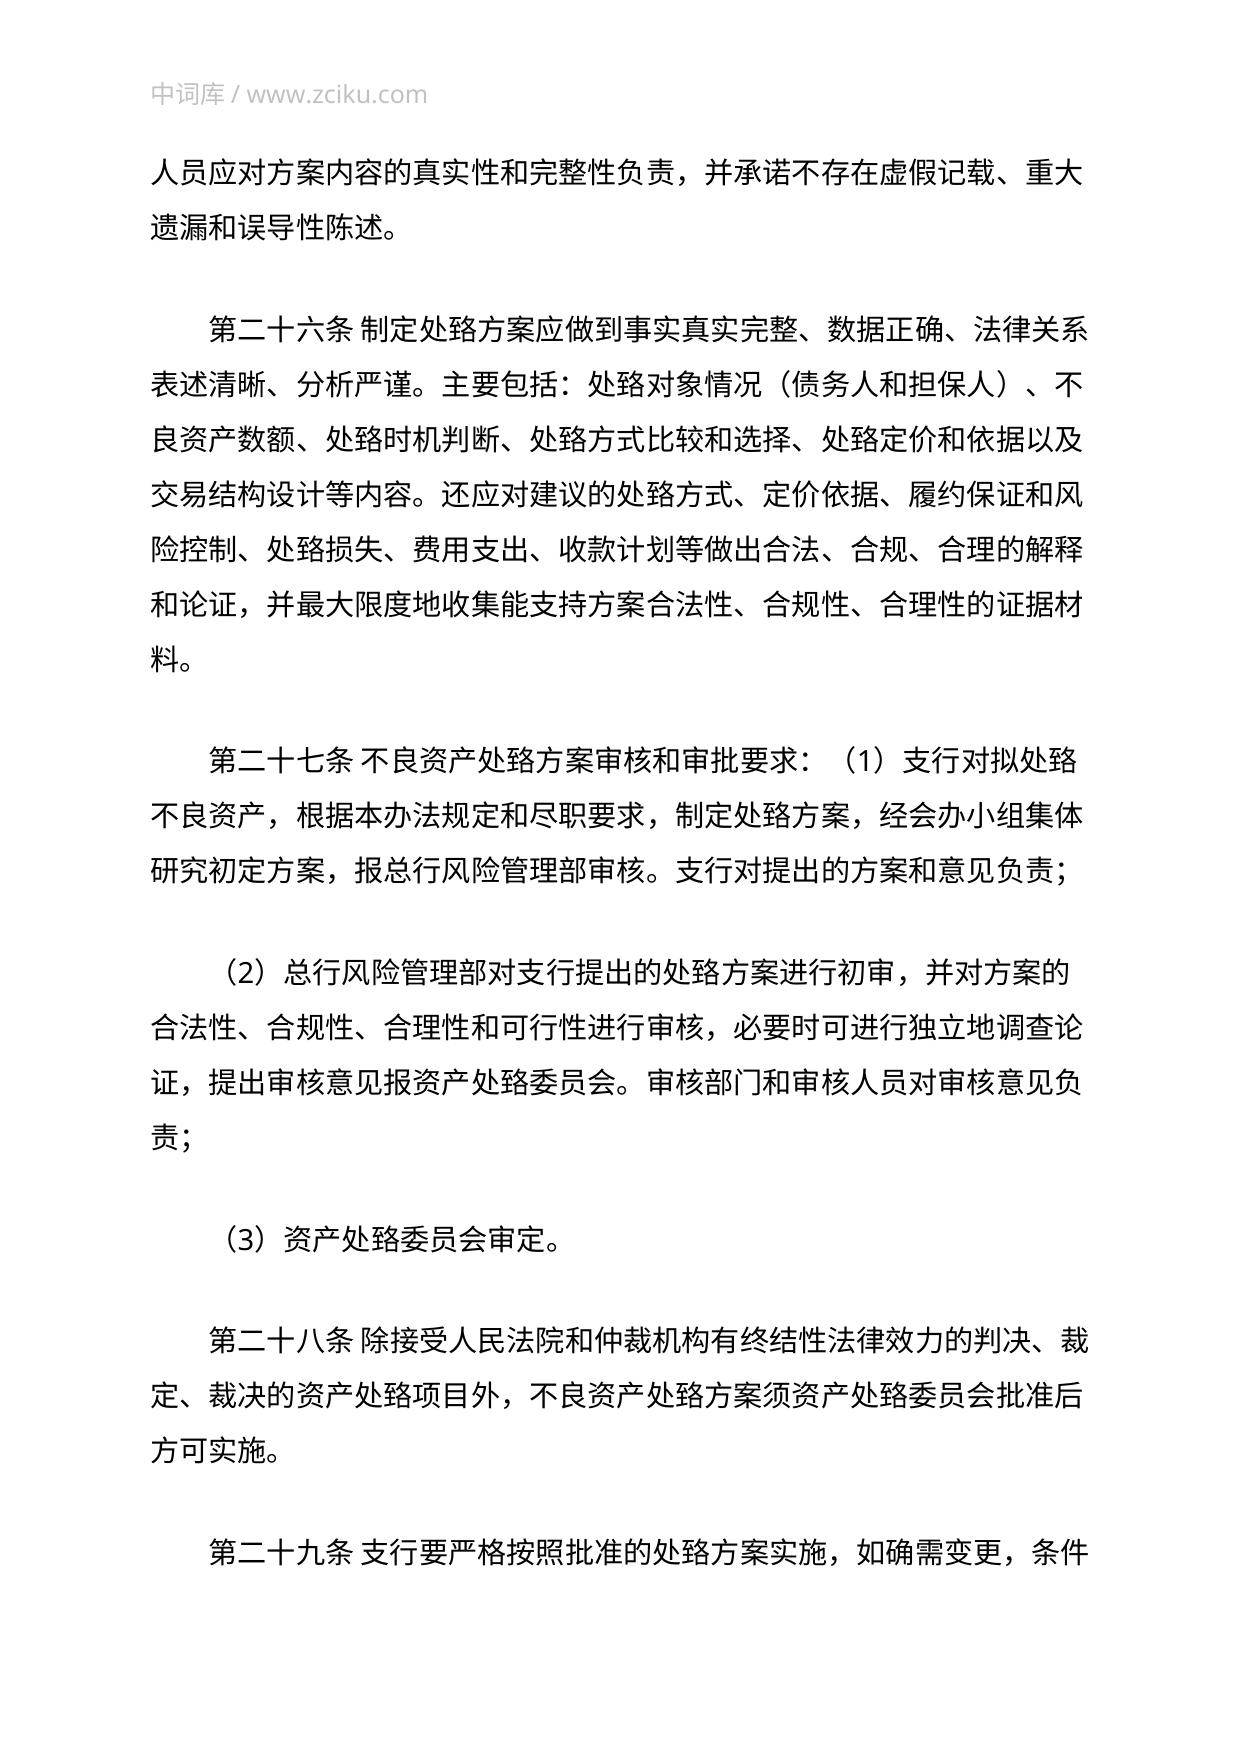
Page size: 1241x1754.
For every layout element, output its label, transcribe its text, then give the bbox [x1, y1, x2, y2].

text 第二十八条 除接受人民法院和仲裁机构有终结性法律效力的判决、裁定、裁决的资产处臵项目外，不良资产处臵方案须资产处臵委员会批准后方可实施。 [150, 1318, 1090, 1470]
text （3）资产处臵委员会审定。 [150, 1216, 1090, 1258]
text 第二十六条 制定处臵方案应做到事实真实完整、数据正确、法律关系表述清晰、分析严谨。主要包括：处臵对象情况（债务人和担保人）、不良资产数额、处臵时机判断、处臵方式比较和选择、处臵定价和依据以及交易结构设计等内容。还应对建议的处臵方式、定价依据、履约保证和风险控制、处臵损失、费用支出、收款计划等做出合法、合规、合理的解释和论证，并最大限度地收集能支持方案合法性、合规性、合理性的证据材料。 [150, 307, 1090, 678]
text （2）总行风险管理部对支行提出的处臵方案进行初审，并对方案的合法性、合规性、合理性和可行性进行审核，必要时可进行独立地调查论证，提出审核意见报资产处臵委员会。审核部门和审核人员对审核意见负责； [150, 949, 1090, 1157]
text 第二十七条 不良资产处臵方案审核和审批要求：（1）支行对拟处臵不良资产，根据本办法规定和尽职要求，制定处臵方案，经会办小组集体研究初定方案，报总行风险管理部审核。支行对提出的方案和意见负责； [150, 738, 1090, 890]
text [150, 150, 1090, 247]
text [150, 1529, 1090, 1572]
